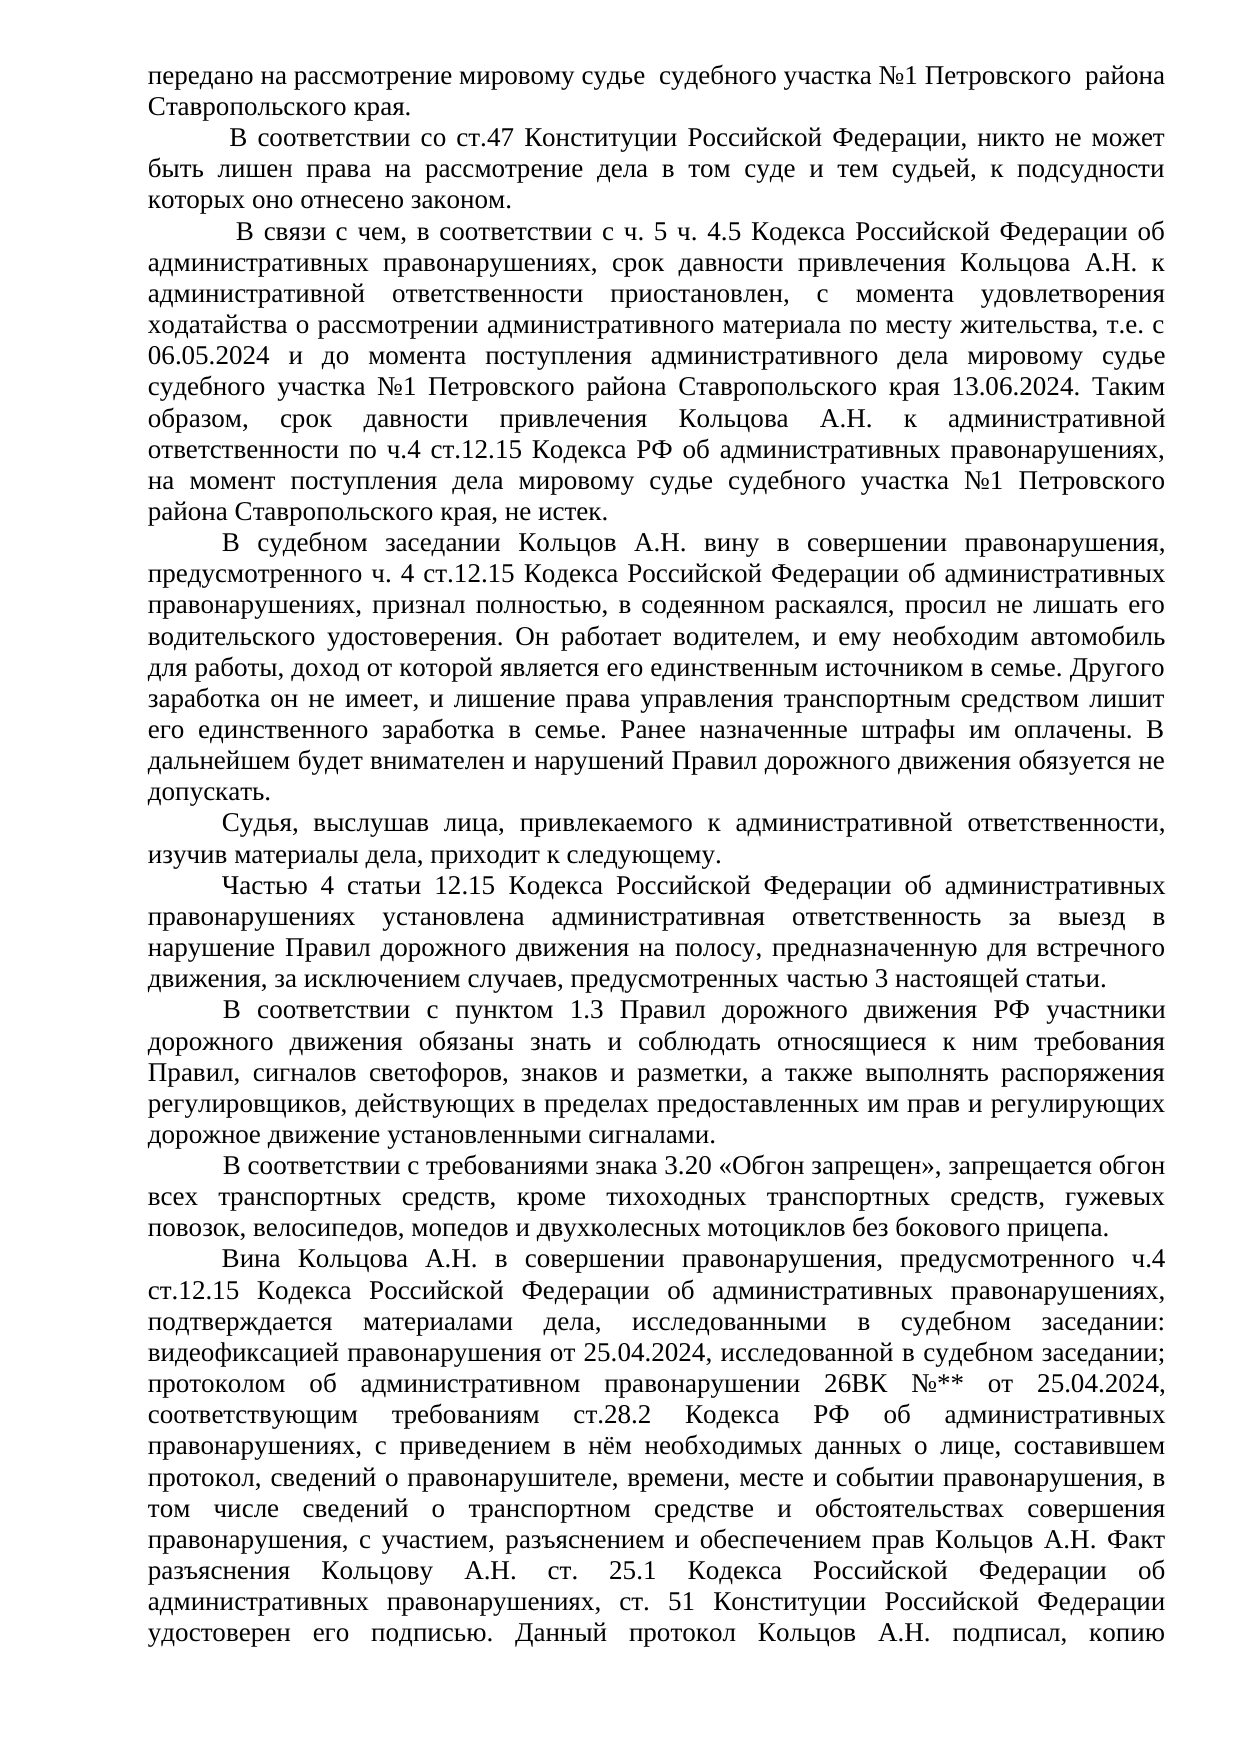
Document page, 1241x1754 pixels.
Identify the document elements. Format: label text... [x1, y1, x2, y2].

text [148, 1243, 1167, 1647]
text В соответствии с пунктом 1.3 Правил дорожного движения РФ участники дорожного движения обязаны знать и соблюдать относящиеся к ним требования Правил, сигналов светофоров, знаков и разметки, а также выполнять распоряжения регулировщиков, действующих в пределах предоставленных им прав и регулирующих дорожное движение установленными сигналами. [148, 993, 1167, 1149]
text Судья, выслушав лица, привлекаемого к административной ответственности, изучив материалы дела, приходит к следующему. [148, 807, 1167, 869]
text В судебном заседании Кольцов А.Н. вину в совершении правонарушения, предусмотренного ч. 4 ст.12.15 Кодекса Российской Федерации об административных правонарушениях, признал полностью, в содеянном раскаялся, просил не лишать его водительского удостоверения. Он работает водителем, и ему необходим автомобиль для работы, доход от которой является его единственным источником в семье. Другого заработка он не имеет, и лишение права управления транспортным средством лишит его единственного заработка в семье. Ранее назначенные штрафы им оплачены. В дальнейшем будет внимателен и нарушений Правил дорожного движения обязуется не допускать. [148, 526, 1167, 807]
subtitle В соответствии со ст.47 Конституции Российской Федерации, никто не может быть лишен права на рассмотрение дела в том суде и тем судьей, к подсудности которых оно отнесено законом. [148, 121, 1167, 215]
subtitle В связи с чем, в соответствии с ч. 5 ч. 4.5 Кодекса Российской Федерации об административных правонарушениях, срок давности привлечения Кольцова А.Н. к административной ответственности приостановлен, с момента удовлетворения ходатайства о рассмотрении административного материала по месту жительства, т.е. с 06.05.2024 и до момента поступления административного дела мировому судье судебного участка №1 Петровского района Ставропольского края 13.06.2024. Таким образом, срок давности привлечения Кольцова А.Н. к административной ответственности по ч.4 ст.12.15 Кодекса РФ об административных правонарушениях, на момент поступления дела мировому судье судебного участка №1 Петровского района Ставропольского края, не истек. [148, 215, 1167, 526]
text Частью 4 статьи 12.15 Кодекса Российской Федерации об административных правонарушениях установлена административная ответственность за выезд в нарушение Правил дорожного движения на полосу, предназначенную для встречного движения, за исключением случаев, предусмотренных частью 3 настоящей статьи. [148, 869, 1167, 993]
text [148, 59, 1167, 121]
text В соответствии с требованиями знака 3.20 «Обгон запрещен», запрещается обгон всех транспортных средств, кроме тихоходных транспортных средств, гужевых повозок, велосипедов, мопедов и двухколесных мотоциклов без бокового прицепа. [148, 1149, 1167, 1243]
